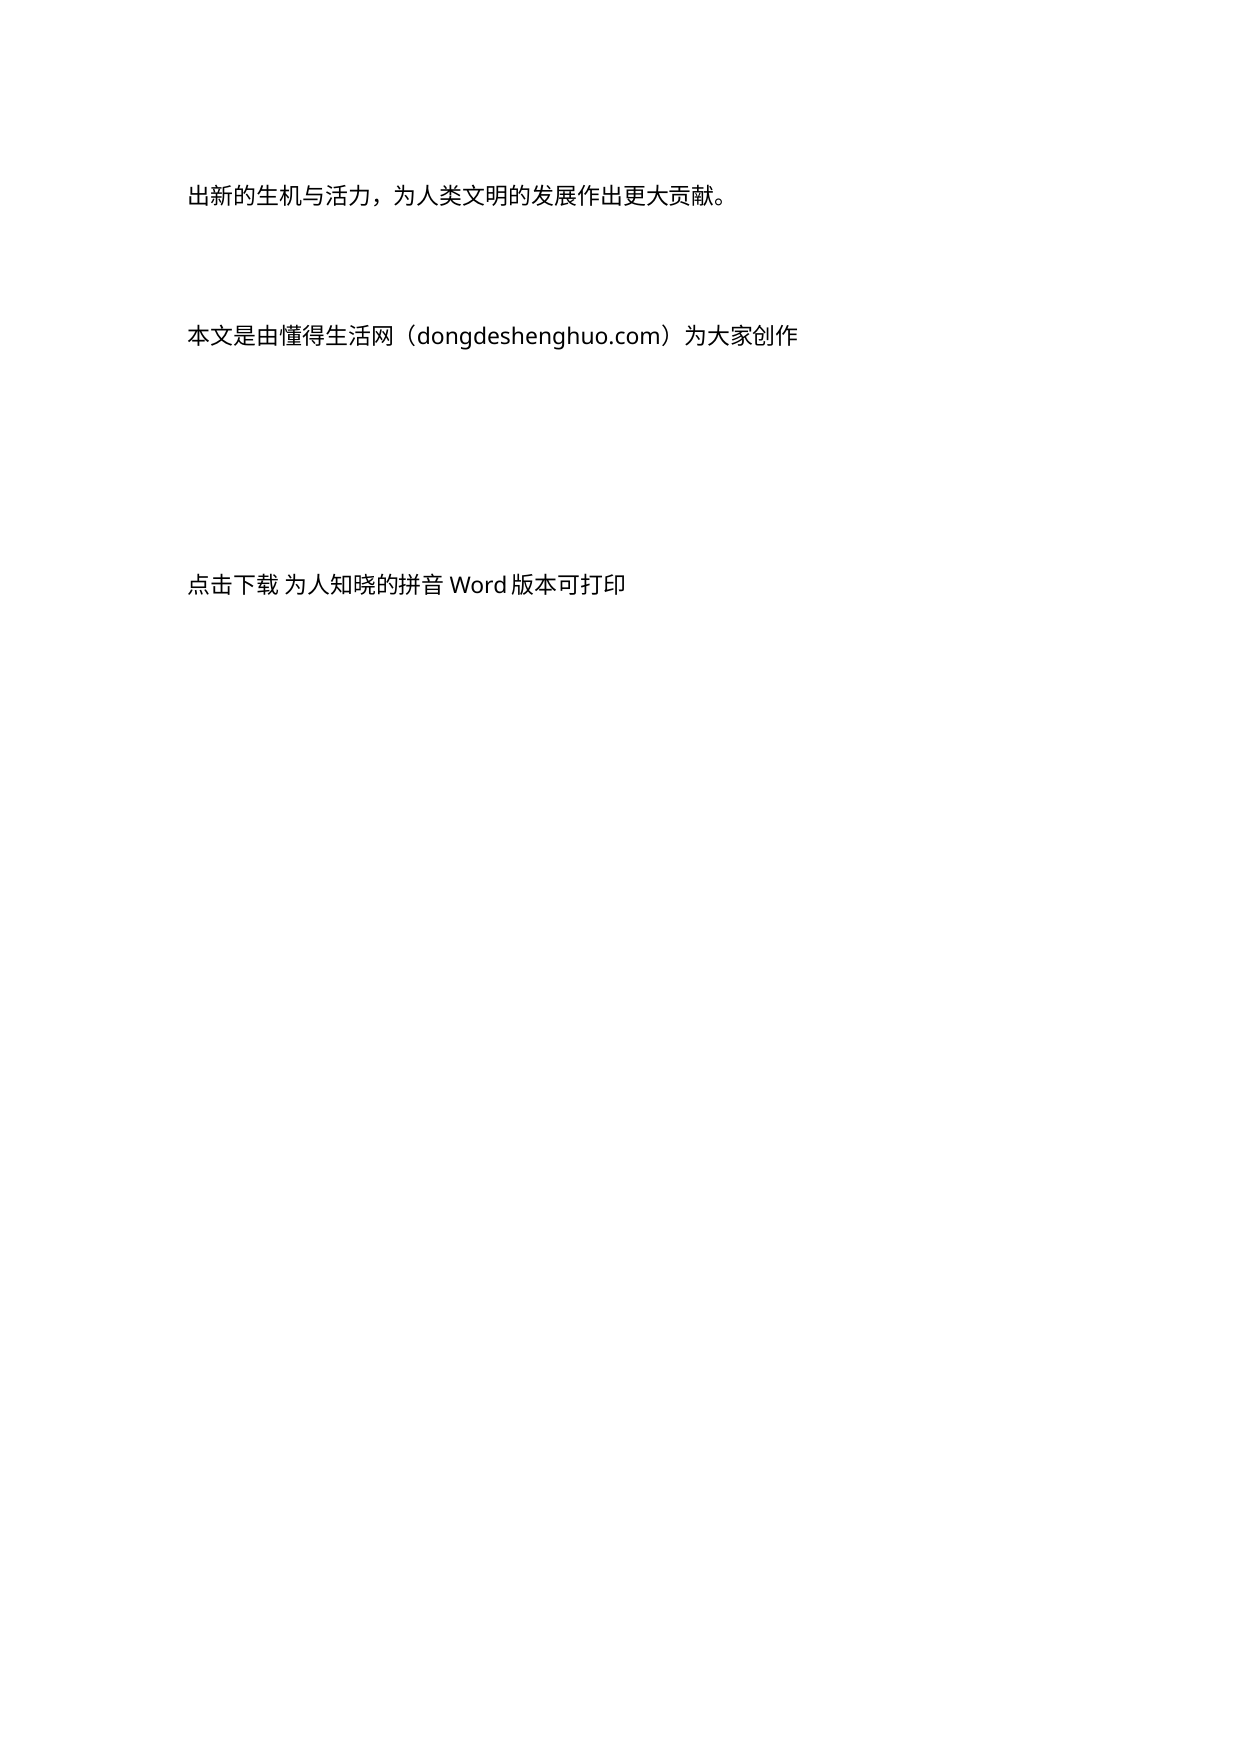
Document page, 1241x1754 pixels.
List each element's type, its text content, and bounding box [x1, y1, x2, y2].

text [187, 162, 1053, 227]
text 点击下载 为人知晓的拼音Word版本可打印 [187, 551, 1053, 616]
text 本文是由懂得生活网（dongdeshenghuo.com）为大家创作 [187, 302, 1053, 367]
